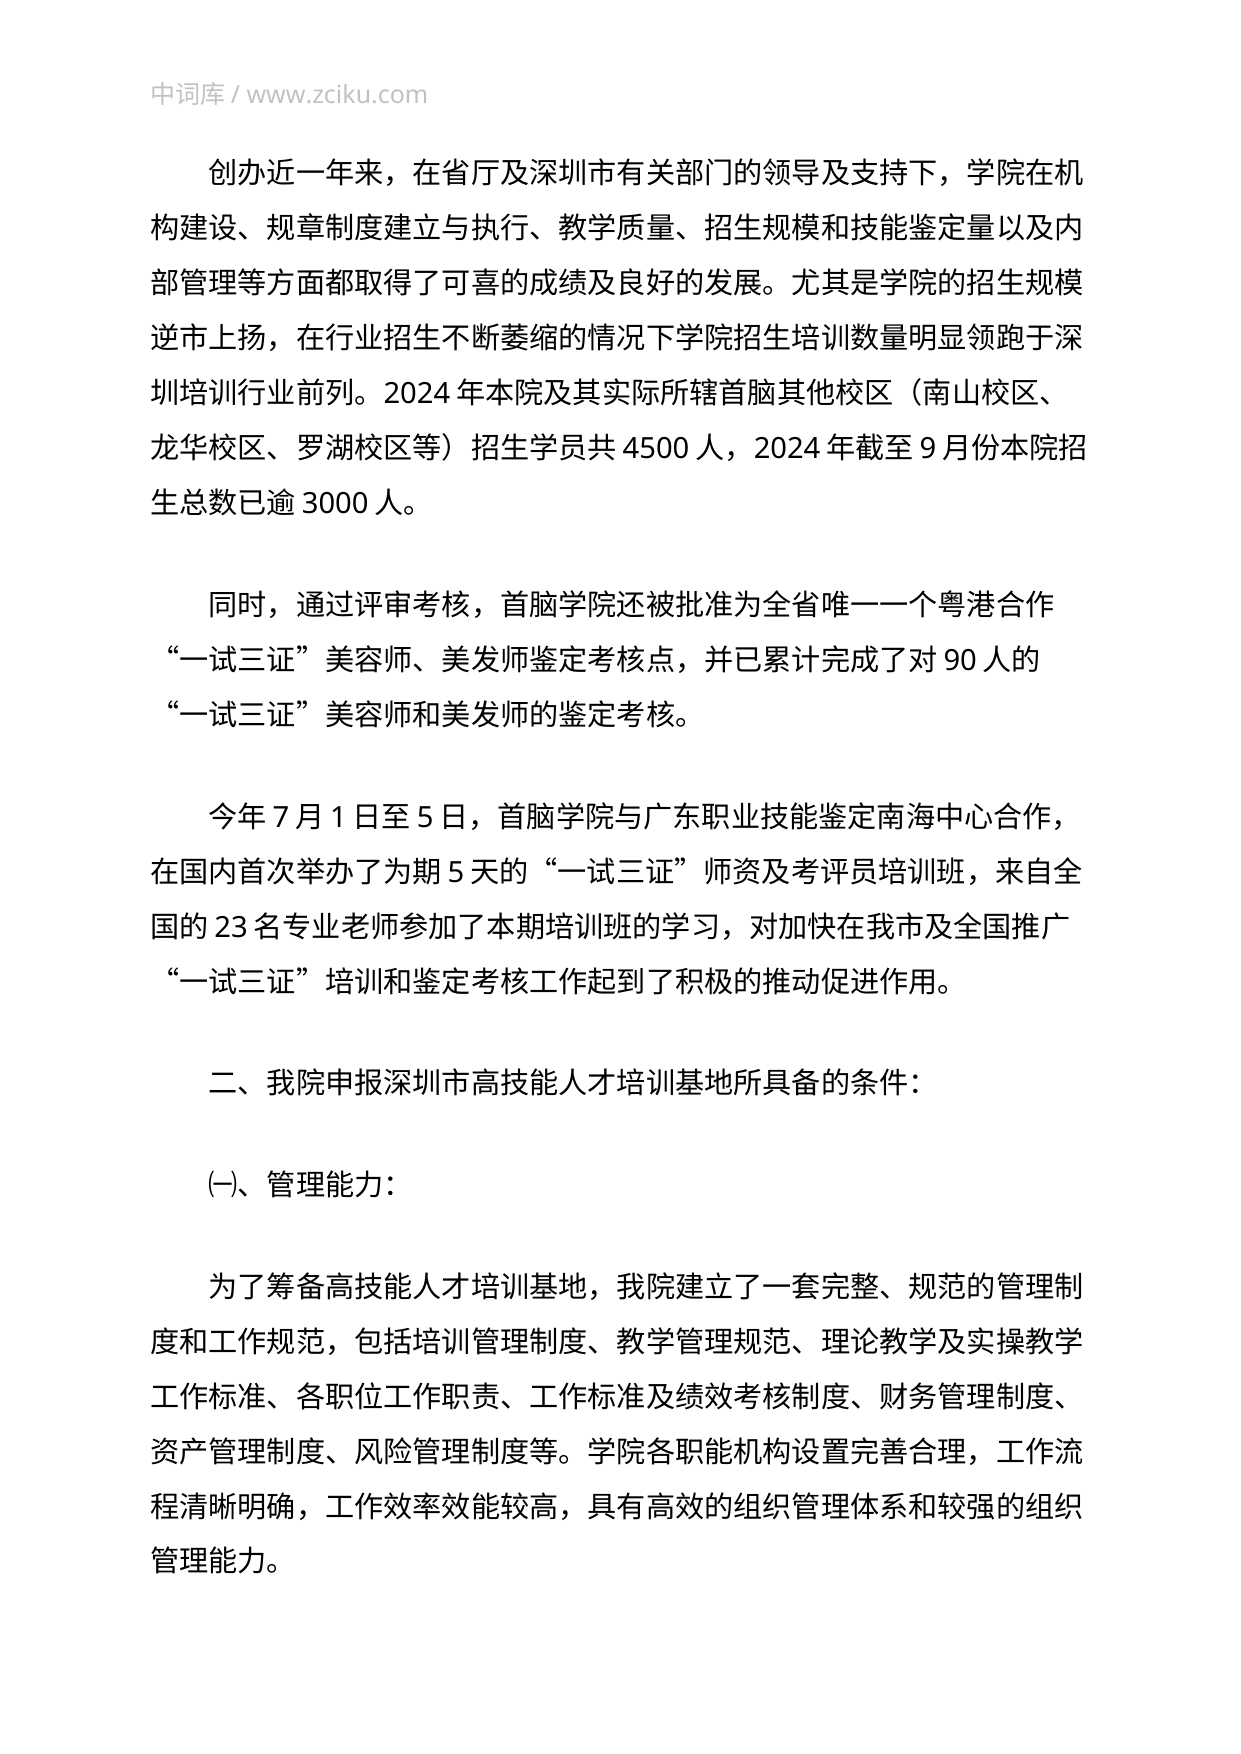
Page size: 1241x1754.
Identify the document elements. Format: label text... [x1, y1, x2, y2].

text 二、我院申报深圳市高技能人才培训基地所具备的条件： [150, 1060, 1090, 1102]
text 创办近一年来，在省厅及深圳市有关部门的领导及支持下，学院在机构建设、规章制度建立与执行、教学质量、招生规模和技能鉴定量以及内部管理等方面都取得了可喜的成绩及良好的发展。尤其是学院的招生规模逆市上扬，在行业招生不断萎缩的情况下学院招生培训数量明显领跑于深圳培训行业前列。2024年本院及其实际所辖首脑其他校区（南山校区、龙华校区、罗湖校区等）招生学员共4500人，2024年截至9月份本院招生总数已逾3000人。 [150, 150, 1090, 522]
text 同时，通过评审考核，首脑学院还被批准为全省唯一一个粤港合作“一试三证”美容师、美发师鉴定考核点，并已累计完成了对90人的“一试三证”美容师和美发师的鉴定考核。 [150, 582, 1090, 734]
text 为了筹备高技能人才培训基地，我院建立了一套完整、规范的管理制度和工作规范，包括培训管理制度、教学管理规范、理论教学及实操教学工作标准、各职位工作职责、工作标准及绩效考核制度、财务管理制度、资产管理制度、风险管理制度等。学院各职能机构设置完善合理，工作流程清晰明确，工作效率效能较高，具有高效的组织管理体系和较强的组织管理能力。 [150, 1263, 1090, 1580]
text 今年7月1日至5日，首脑学院与广东职业技能鉴定南海中心合作，在国内首次举办了为期5天的“一试三证”师资及考评员培训班，来自全国的23名专业老师参加了本期培训班的学习，对加快在我市及全国推广“一试三证”培训和鉴定考核工作起到了积极的推动促进作用。 [150, 793, 1090, 1001]
text ㈠、管理能力： [150, 1162, 1090, 1204]
